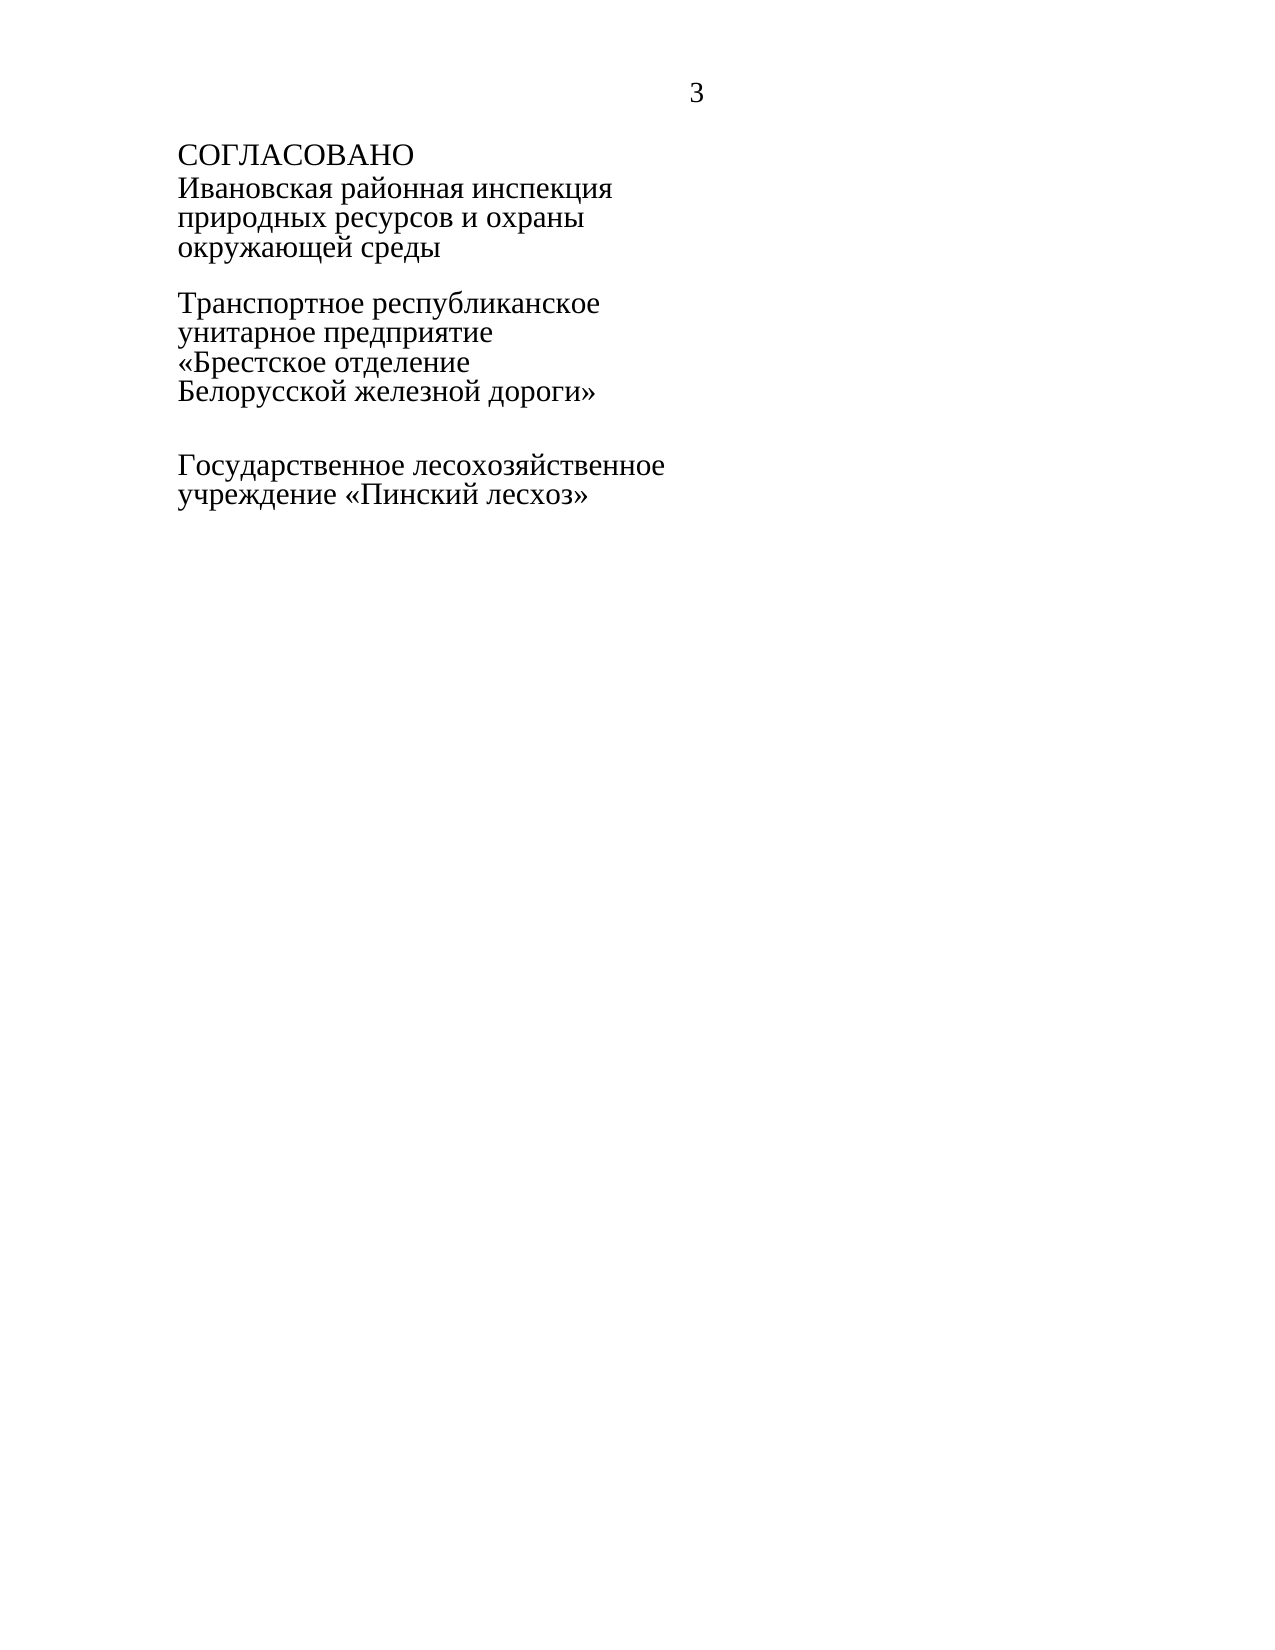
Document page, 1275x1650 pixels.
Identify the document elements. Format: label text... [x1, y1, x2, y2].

text СОГЛАСОВАНО [177, 137, 1216, 172]
text Транспортное республиканское унитарное предприятие «Брестское отделение Белорусской железной дороги» [177, 290, 1216, 407]
text учреждение «Пинский лесхоз» [177, 481, 1216, 510]
text Ивановская районная инспекция природных ресурсов и охраны окружающей среды [177, 175, 1216, 263]
text Государственное лесохозяйственное [177, 452, 1216, 481]
